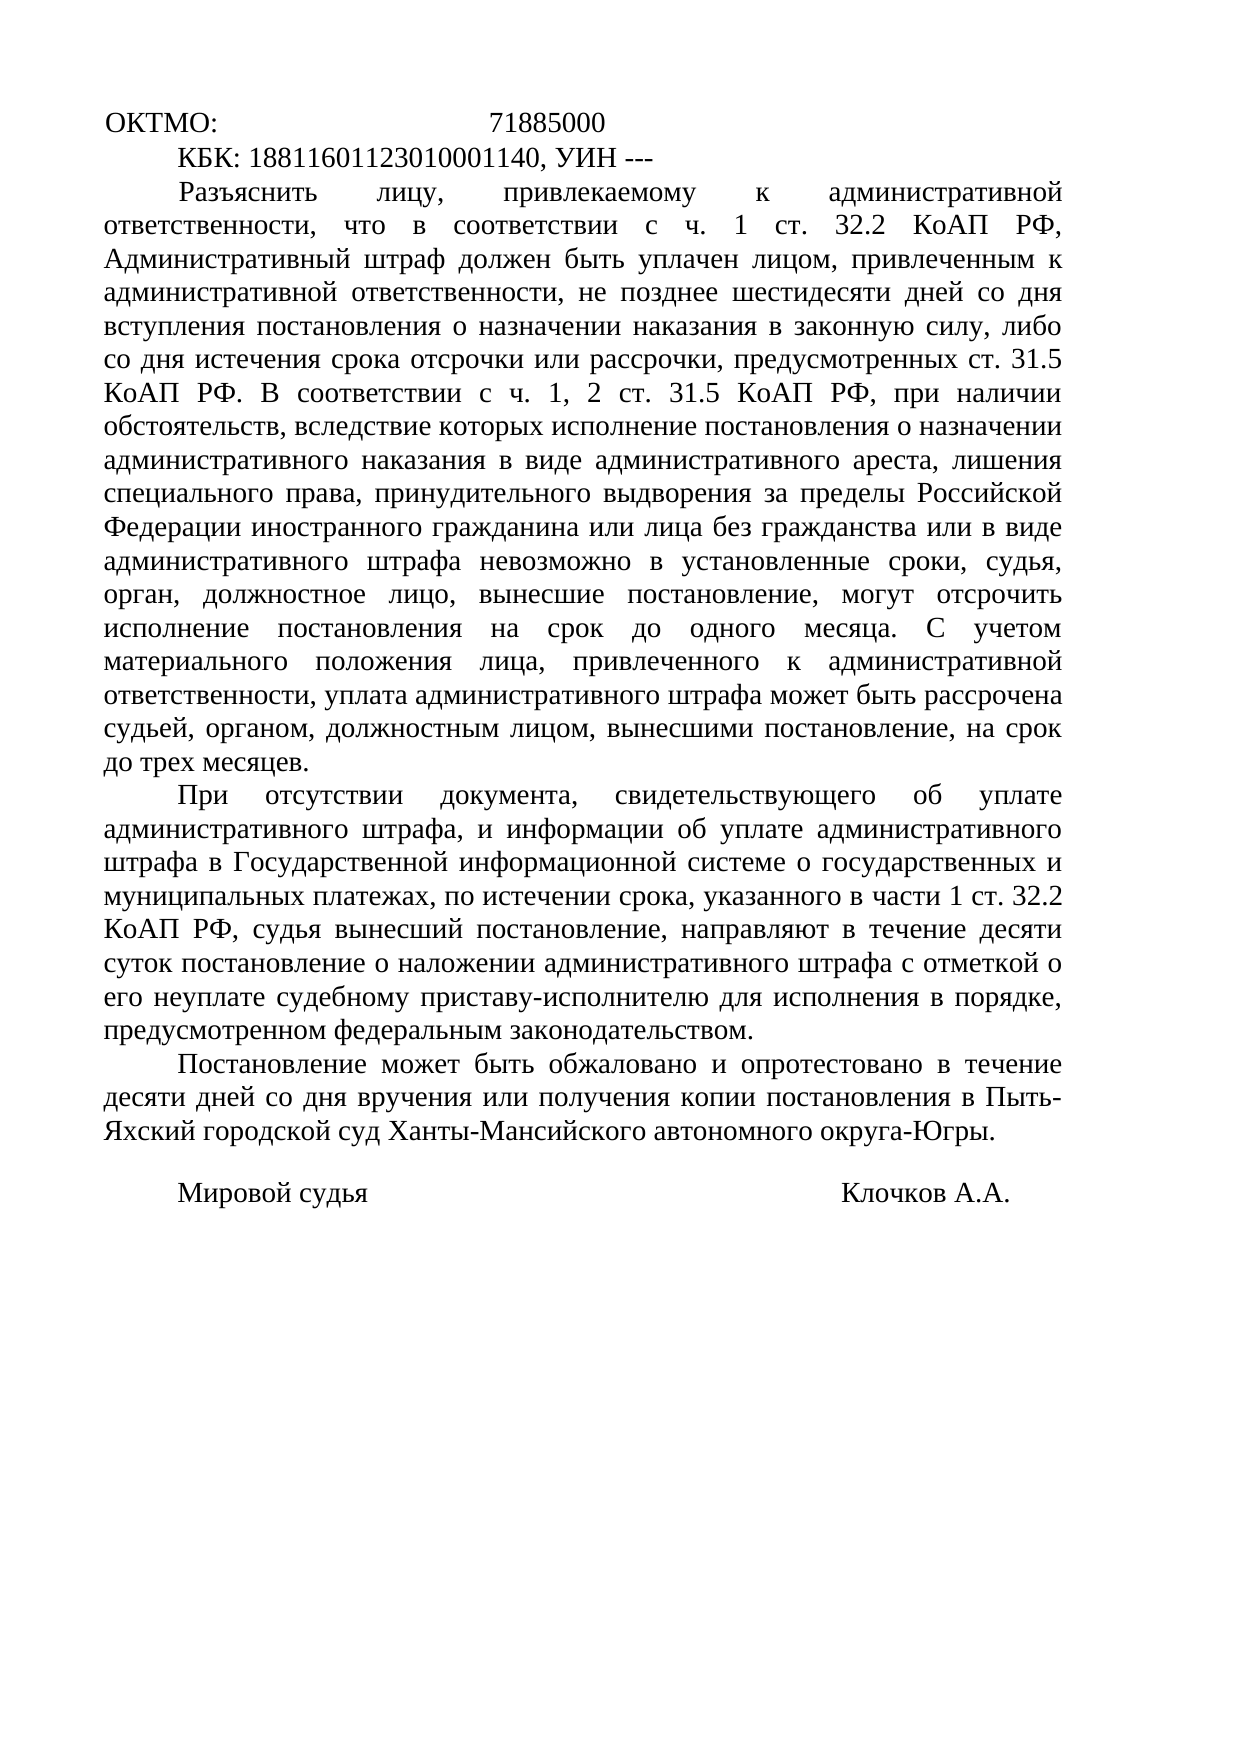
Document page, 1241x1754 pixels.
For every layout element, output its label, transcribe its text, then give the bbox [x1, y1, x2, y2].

table_cell 71885000 [487, 104, 1122, 140]
text Разъяснить лицу, привлекаемому к административной ответственности, что в соответствии с ч. 1 ст. 32.2 КоАП РФ, Административный штраф должен быть уплачен лицом, привлеченным к административной ответственности, не позднее шестидесяти дней со дня вступления постановления о назначении наказания в законную силу, либо со дня истечения срока отсрочки или рассрочки, предусмотренных ст. 31.5 КоАП РФ. В соответствии с ч. 1, 2 ст. 31.5 КоАП РФ, при наличии обстоятельств, вследствие которых исполнение постановления о назначении административного наказания в виде административного ареста, лишения специального права, принудительного выдворения за пределы Российской Федерации иностранного гражданина или лица без гражданства или в виде административного штрафа невозможно в установленные сроки, судья, орган, должностное лицо, вынесшие постановление, могут отсрочить исполнение постановления на срок до одного месяца. С учетом материального положения лица, привлеченного к административной ответственности, уплата административного штрафа может быть рассрочена судьей, органом, должностным лицом, вынесшими постановление, на срок до трех месяцев. [103, 174, 1063, 777]
text КБК: 18811601123010001140, УИН --- [103, 140, 1063, 174]
text Мировой судья Клочков А.А. [103, 1175, 1063, 1209]
text При отсутствии документа, свидетельствующего об уплате административного штрафа, и информации об уплате административного штрафа в Государственной информационной системе о государственных и муниципальных платежах, по истечении срока, указанного в части 1 ст. 32.2 КоАП РФ, судья вынесший постановление, направляют в течение десяти суток постановление о наложении административного штрафа с отметкой о его неуплате судебному приставу-исполнителю для исполнения в порядке, предусмотренном федеральным законодательством. [103, 777, 1063, 1046]
table_cell ОКТМО: [103, 104, 487, 140]
text Постановление может быть обжаловано и опротестовано в течение десяти дней со дня вручения или получения копии постановления в Пыть-Яхский городской суд Ханты-Мансийского автономного округа-Югры. [103, 1046, 1063, 1146]
